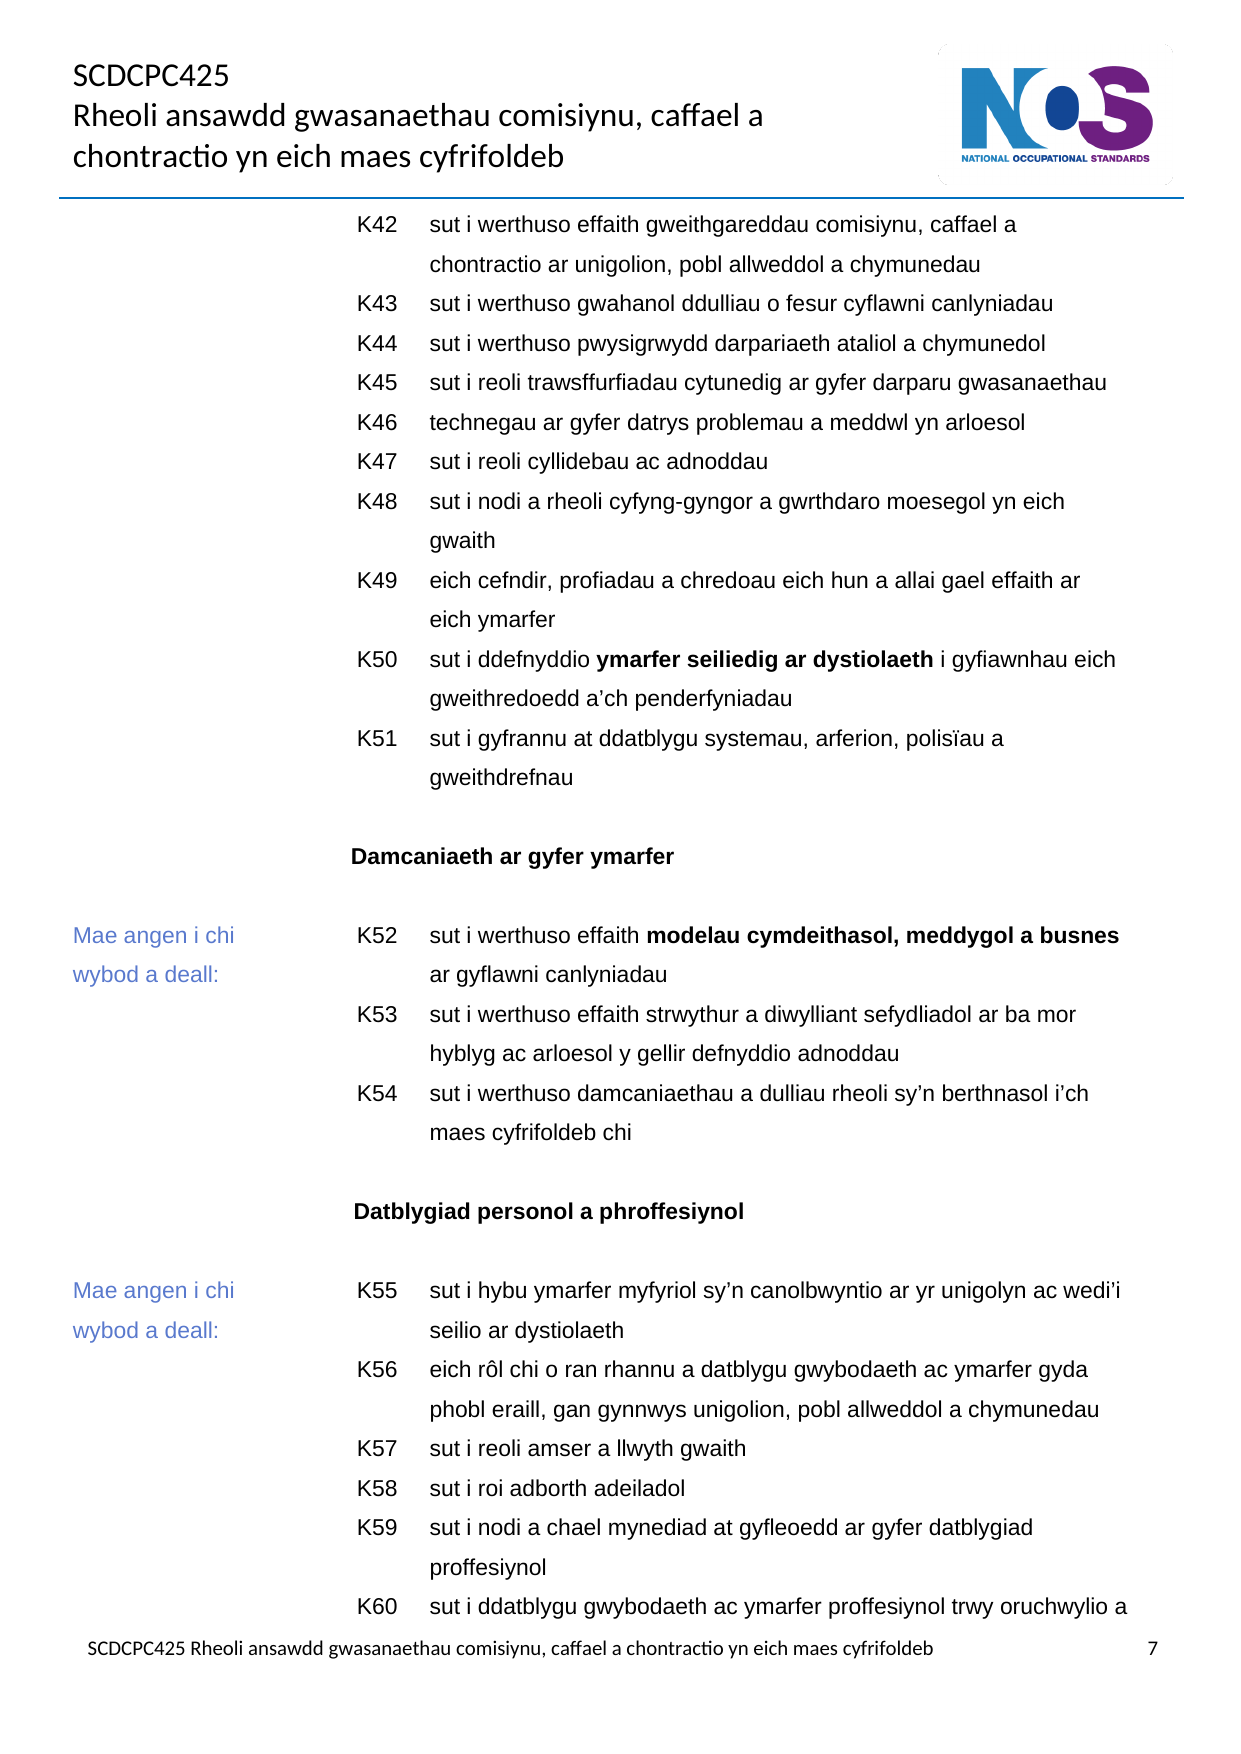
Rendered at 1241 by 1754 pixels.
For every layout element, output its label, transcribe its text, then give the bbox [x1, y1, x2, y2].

picture [938, 44, 1173, 185]
